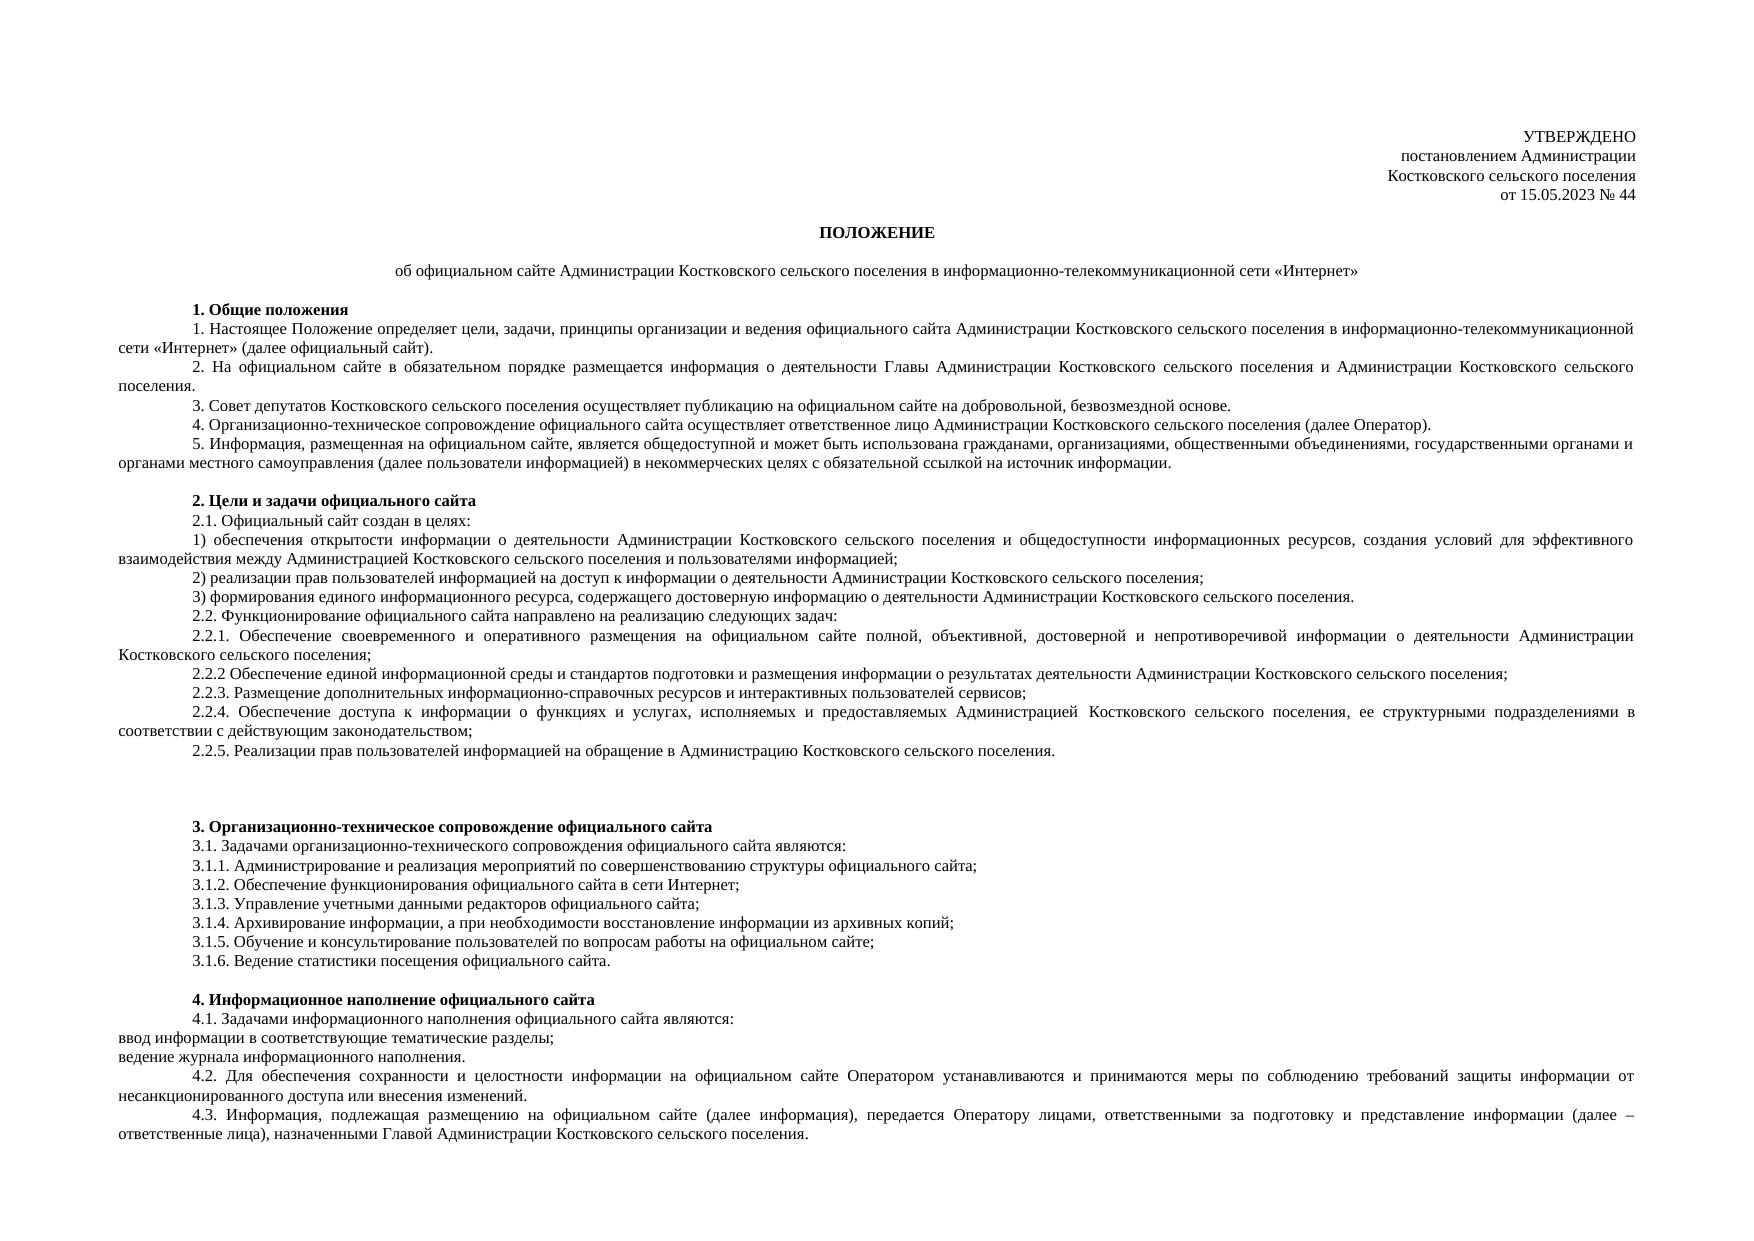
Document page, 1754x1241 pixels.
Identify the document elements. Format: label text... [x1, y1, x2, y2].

text 2.2.3. Размещение дополнительных информационно-справочных ресурсов и интерактивных пользователей сервисов; [118, 683, 1636, 702]
text 2) реализации прав пользователей информацией на доступ к информации о деятельности Администрации Костковского сельского поселения; [118, 568, 1636, 587]
text 2.2.5. Реализации прав пользователей информацией на обращение в Администрацию Костковского сельского поселения. [118, 740, 1636, 759]
text об официальном сайте Администрации Костковского сельского поселения в информационно-телекоммуникационной сети «Интернет» [118, 261, 1636, 280]
text 4.3. Информация, подлежащая размещению на официальном сайте (далее информация), передается Оператору лицами, ответственными за подготовку и представление информации (далее – ответственные лица), назначенными Главой Администрации Костковского сельского поселения. [118, 1104, 1636, 1143]
text ПОЛОЖЕНИЕ [118, 223, 1636, 242]
text УТВЕРЖДЕНО [680, 127, 1636, 146]
text ввод информации в соответствующие тематические разделы; [118, 1028, 1636, 1047]
text 1. Настоящее Положение определяет цели, задачи, принципы организации и ведения официального сайта Администрации Костковского сельского поселения в информационно-телекоммуникационной сети «Интернет» (далее официальный сайт). [118, 319, 1636, 357]
text 2.1. Официальный сайт создан в целях: [118, 510, 1636, 529]
text 5. Информация, размещенная на официальном сайте, является общедоступной и может быть использована гражданами, организациями, общественными объединениями, государственными органами и органами местного самоуправления (далее пользователи информацией) в некоммерческих целях с обязательной ссылкой на источник информации. [118, 434, 1636, 472]
text 3.1.3. Управление учетными данными редакторов официального сайта; [118, 894, 1636, 913]
text 4.2. Для обеспечения сохранности и целостности информации на официальном сайте Оператором устанавливаются и принимаются меры по соблюдению требований защиты информации от несанкционированного доступа или внесения изменений. [118, 1066, 1636, 1104]
text 3.1.2. Обеспечение функционирования официального сайта в сети Интернет; [118, 874, 1636, 894]
text 3) формирования единого информационного ресурса, содержащего достоверную информацию о деятельности Администрации Костковского сельского поселения. [118, 587, 1636, 606]
text 4. Информационное наполнение официального сайта [118, 989, 1636, 1009]
text 2. На официальном сайте в обязательном порядке размещается информация о деятельности Главы Администрации Костковского сельского поселения и Администрации Костковского сельского поселения. [118, 357, 1636, 395]
text 4. Организационно-техническое сопровождение официального сайта осуществляет ответственное лицо Администрации Костковского сельского поселения (далее Оператор). [118, 414, 1636, 434]
text постановлением Администрации [681, 146, 1636, 165]
text 2.2.4. Обеспечение доступа к информации о функциях и услугах, исполняемых и предоставляемых Администрацией Костковского сельского поселения, ее структурными подразделениями в соответствии с действующим законодательством; [118, 702, 1636, 740]
text от 15.05.2023 № 44 [681, 184, 1636, 204]
text 2.2.2 Обеспечение единой информационной среды и стандартов подготовки и размещения информации о результатах деятельности Администрации Костковского сельского поселения; [118, 664, 1636, 683]
text 2. Цели и задачи официального сайта [118, 491, 1636, 510]
text 3.1. Задачами организационно-технического сопровождения официального сайта являются: [118, 836, 1636, 855]
text 4.1. Задачами информационного наполнения официального сайта являются: [118, 1009, 1636, 1028]
text ведение журнала информационного наполнения. [118, 1047, 1636, 1066]
text 3.1.1. Администрирование и реализация мероприятий по совершенствованию структуры официального сайта; [118, 855, 1636, 874]
text 3.1.4. Архивирование информации, а при необходимости восстановление информации из архивных копий; [118, 913, 1636, 932]
text 3. Совет депутатов Костковского сельского поселения осуществляет публикацию на официальном сайте на добровольной, безвозмездной основе. [118, 395, 1636, 414]
text 1) обеспечения открытости информации о деятельности Администрации Костковского сельского поселения и общедоступности информационных ресурсов, создания условий для эффективного взаимодействия между Администрацией Костковского сельского поселения и пользователями информацией; [118, 529, 1636, 568]
text 3. Организационно-техническое сопровождение официального сайта [118, 817, 1636, 836]
text 3.1.5. Обучение и консультирование пользователей по вопросам работы на официальном сайте; [118, 932, 1636, 951]
text 2.2. Функционирование официального сайта направлено на реализацию следующих задач: [118, 606, 1636, 625]
text Костковского сельского поселения [681, 165, 1636, 184]
text 3.1.6. Ведение статистики посещения официального сайта. [118, 951, 1636, 970]
text 1. Общие положения [118, 299, 1636, 319]
text 2.2.1. Обеспечение своевременного и оперативного размещения на официальном сайте полной, объективной, достоверной и непротиворечивой информации о деятельности Администрации Костковского сельского поселения; [118, 625, 1636, 664]
